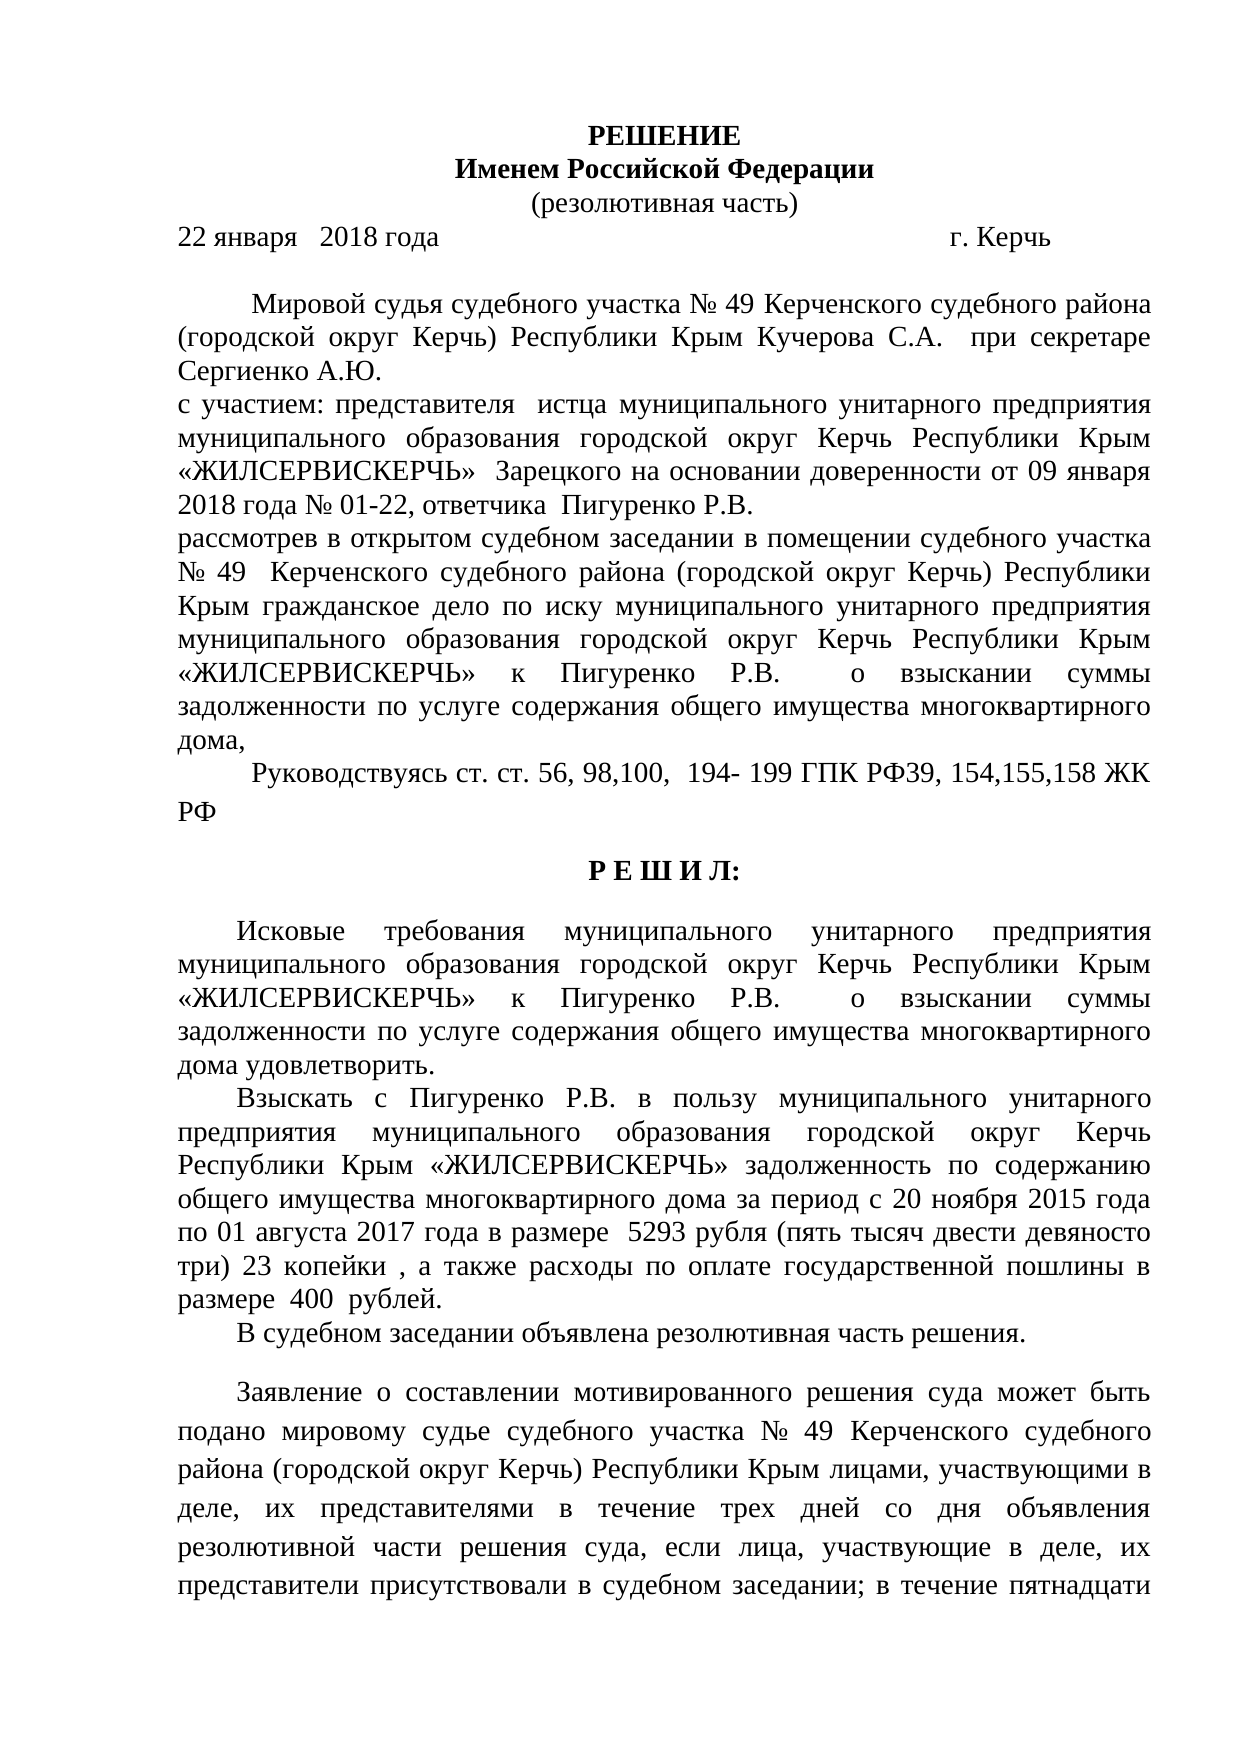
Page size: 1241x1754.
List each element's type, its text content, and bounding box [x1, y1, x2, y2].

text 22 января 2018 года г. Керчь [177, 219, 1152, 252]
text В судебном заседании объявлена резолютивная часть решения. [177, 1315, 1152, 1349]
text с участием: представителя истца муниципального унитарного предприятия муниципального образования городской округ Керчь Республики Крым «ЖИЛСЕРВИСКЕРЧЬ» Зарецкого на основании доверенности от 09 января 2018 года № 01-22, ответчика Пигуренко Р.В. [177, 386, 1152, 521]
text (резолютивная часть) [177, 185, 1152, 219]
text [177, 1374, 1152, 1601]
text РЕШЕНИЕ [177, 118, 1152, 152]
text Взыскать с Пигуренко Р.В. в пользу муниципального унитарного предприятия муниципального образования городской округ Керчь Республики Крым «ЖИЛСЕРВИСКЕРЧЬ» задолженность по содержанию общего имущества многоквартирного дома за период с 20 ноября 2015 года по 01 августа 2017 года в размере 5293 рубля (пять тысяч двести девяносто три) 23 копейки , а также расходы по оплате государственной пошлины в размере 400 рублей. [177, 1080, 1152, 1315]
text Исковые требования муниципального унитарного предприятия муниципального образования городской округ Керчь Республики Крым «ЖИЛСЕРВИСКЕРЧЬ» к Пигуренко Р.В. о взыскании суммы задолженности по услуге содержания общего имущества многоквартирного дома удовлетворить. [177, 913, 1152, 1080]
text Р Е Ш И Л: [177, 853, 1152, 887]
text рассмотрев в открытом судебном заседании в помещении судебного участка № 49 Керченского судебного района (городской округ Керчь) Республики Крым гражданское дело по иску муниципального унитарного предприятия муниципального образования городской округ Керчь Республики Крым «ЖИЛСЕРВИСКЕРЧЬ» к Пигуренко Р.В. о взыскании суммы задолженности по услуге содержания общего имущества многоквартирного дома, [177, 521, 1152, 755]
text Мировой судья судебного участка № 49 Керченского судебного района (городской округ Керчь) Республики Крым Кучерова С.А. при секретаре Сергиенко А.Ю. [177, 286, 1152, 386]
text Руководствуясь ст. ст. 56, 98,100, 194- 199 ГПК РФ39, 154,155,158 ЖК РФ [177, 755, 1152, 827]
text Именем Российской Федерации [177, 152, 1152, 185]
